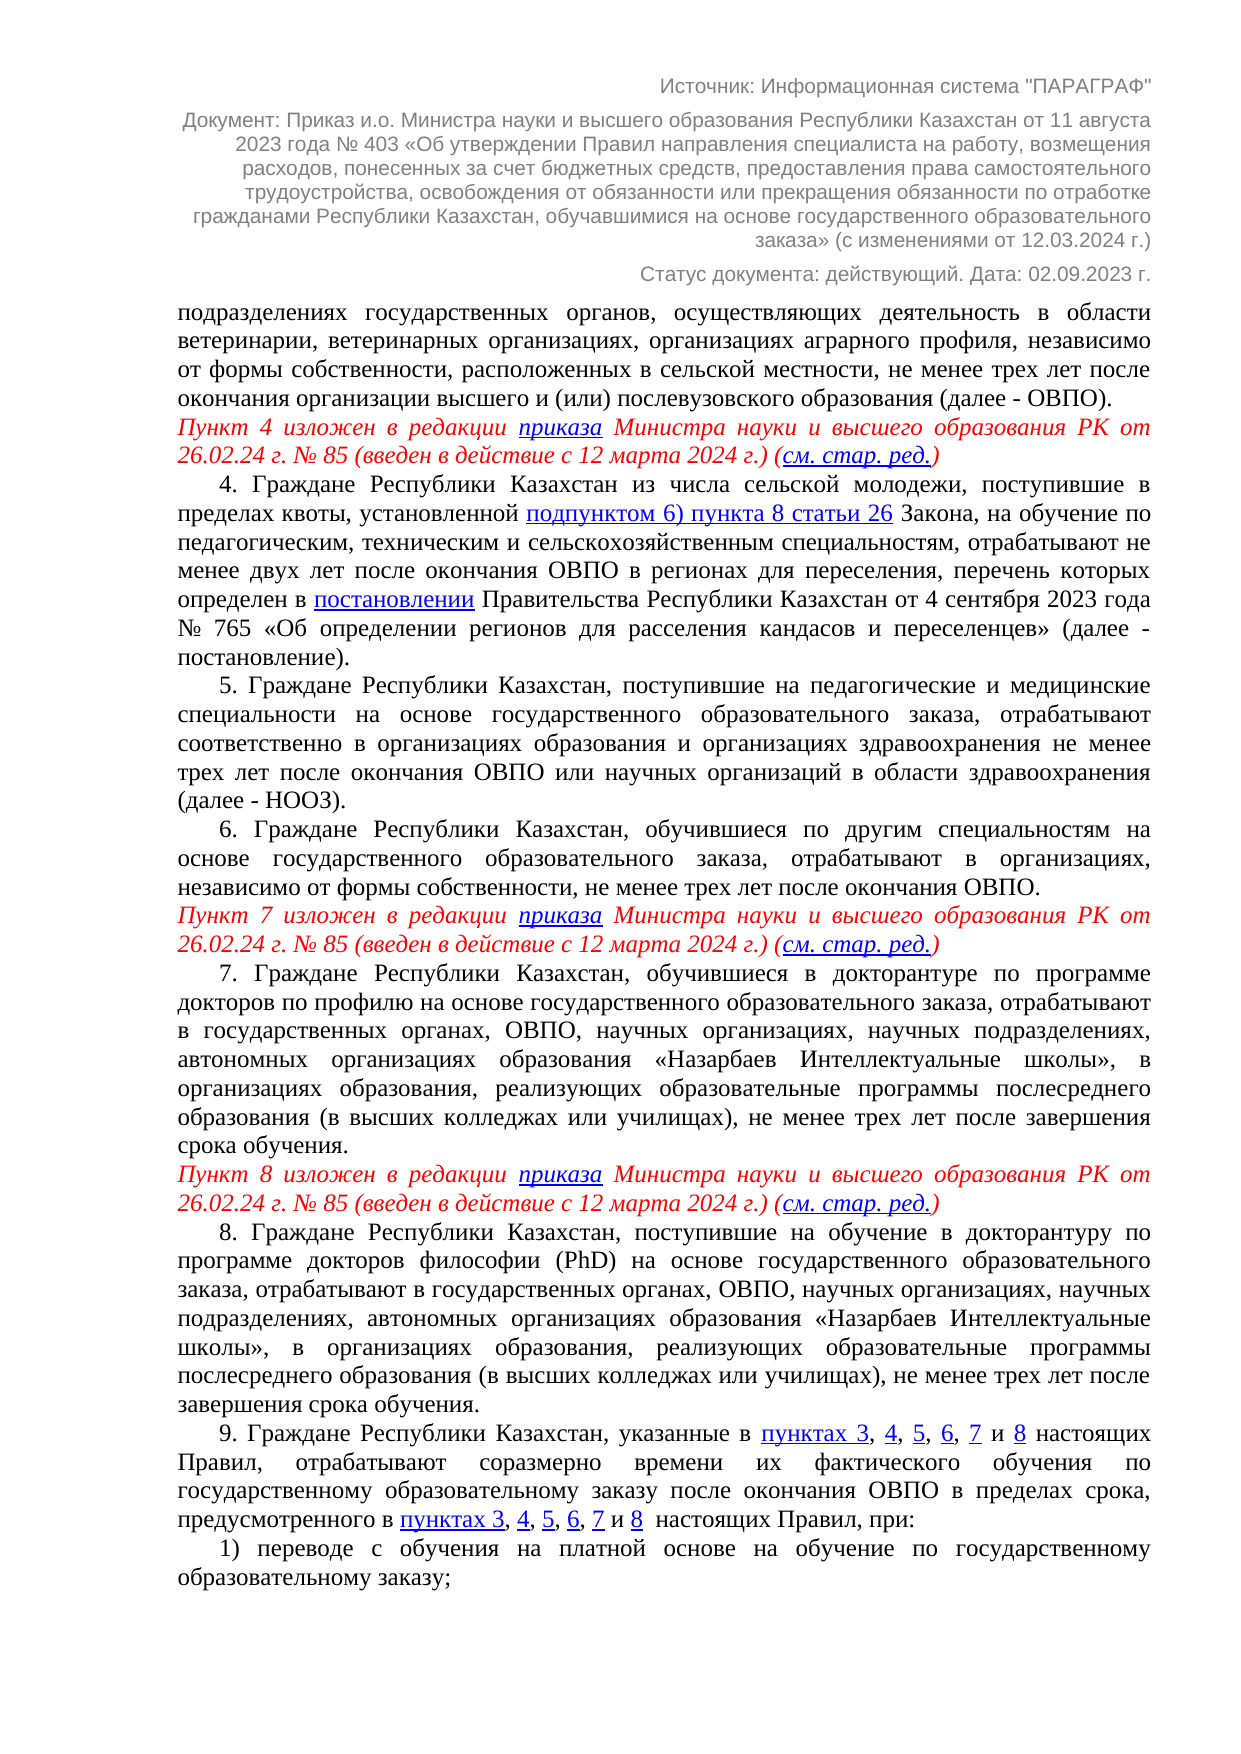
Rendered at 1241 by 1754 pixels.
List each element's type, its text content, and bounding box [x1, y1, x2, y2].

text Пункт 7 изложен в редакции приказа Министра науки и высшего образования РК от 26.02.24 г. № 85 (введен в действие с 12 марта 2024 г.) (см. стар. ред.) [177, 900, 1152, 958]
text 5. Граждане Республики Казахстан, поступившие на педагогические и медицинские специальности на основе государственного образовательного заказа, отрабатывают соответственно в организациях образования и организациях здравоохранения не менее трех лет после окончания ОВПО или научных организаций в области здравоохранения (далее - НООЗ). [177, 670, 1152, 814]
text 9. Граждане Республики Казахстан, указанные в пунктах 3, 4, 5, 6, 7 и 8 настоящих Правил, отрабатывают соразмерно времени их фактического обучения по государственному образовательному заказу после окончания ОВПО в пределах срока, предусмотренного в пунктах 3, 4, 5, 6, 7 и 8 настоящих Правил, при: [177, 1418, 1152, 1533]
text 8. Граждане Республики Казахстан, поступившие на обучение в докторантуру по программе докторов философии (PhD) на основе государственного образовательного заказа, отрабатывают в государственных органах, ОВПО, научных организациях, научных подразделениях, автономных организациях образования «Назарбаев Интеллектуальные школы», в организациях образования, реализующих образовательные программы послесреднего образования (в высших колледжах или училищах), не менее трех лет после завершения срока обучения. [177, 1217, 1152, 1418]
text 6. Граждане Республики Казахстан, обучившиеся по другим специальностям на основе государственного образовательного заказа, отрабатывают в организациях, независимо от формы собственности, не менее трех лет после окончания ОВПО. [177, 814, 1152, 900]
text Пункт 8 изложен в редакции приказа Министра науки и высшего образования РК от 26.02.24 г. № 85 (введен в действие с 12 марта 2024 г.) (см. стар. ред.) [177, 1159, 1152, 1217]
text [177, 297, 1152, 412]
text 7. Граждане Республики Казахстан, обучившиеся в докторантуре по программе докторов по профилю на основе государственного образовательного заказа, отрабатывают в государственных органах, ОВПО, научных организациях, научных подразделениях, автономных организациях образования «Назарбаев Интеллектуальные школы», в организациях образования, реализующих образовательные программы послесреднего образования (в высших колледжах или училищах), не менее трех лет после завершения срока обучения. [177, 958, 1152, 1159]
text Пункт 4 изложен в редакции приказа Министра науки и высшего образования РК от 26.02.24 г. № 85 (введен в действие с 12 марта 2024 г.) (см. стар. ред.) [177, 412, 1152, 469]
text 1) переводе с обучения на платной основе на обучение по государственному образовательному заказу; [177, 1533, 1152, 1590]
text 4. Граждане Республики Казахстан из числа сельской молодежи, поступившие в пределах квоты, установленной подпунктом 6) пункта 8 статьи 26 Закона, на обучение по педагогическим, техническим и сельскохозяйственным специальностям, отрабатывают не менее двух лет после окончания ОВПО в регионах для переселения, перечень которых определен в постановлении Правительства Республики Казахстан от 4 сентября 2023 года № 765 «Об определении регионов для расселения кандасов и переселенцев» (далее - постановление). [177, 469, 1152, 670]
